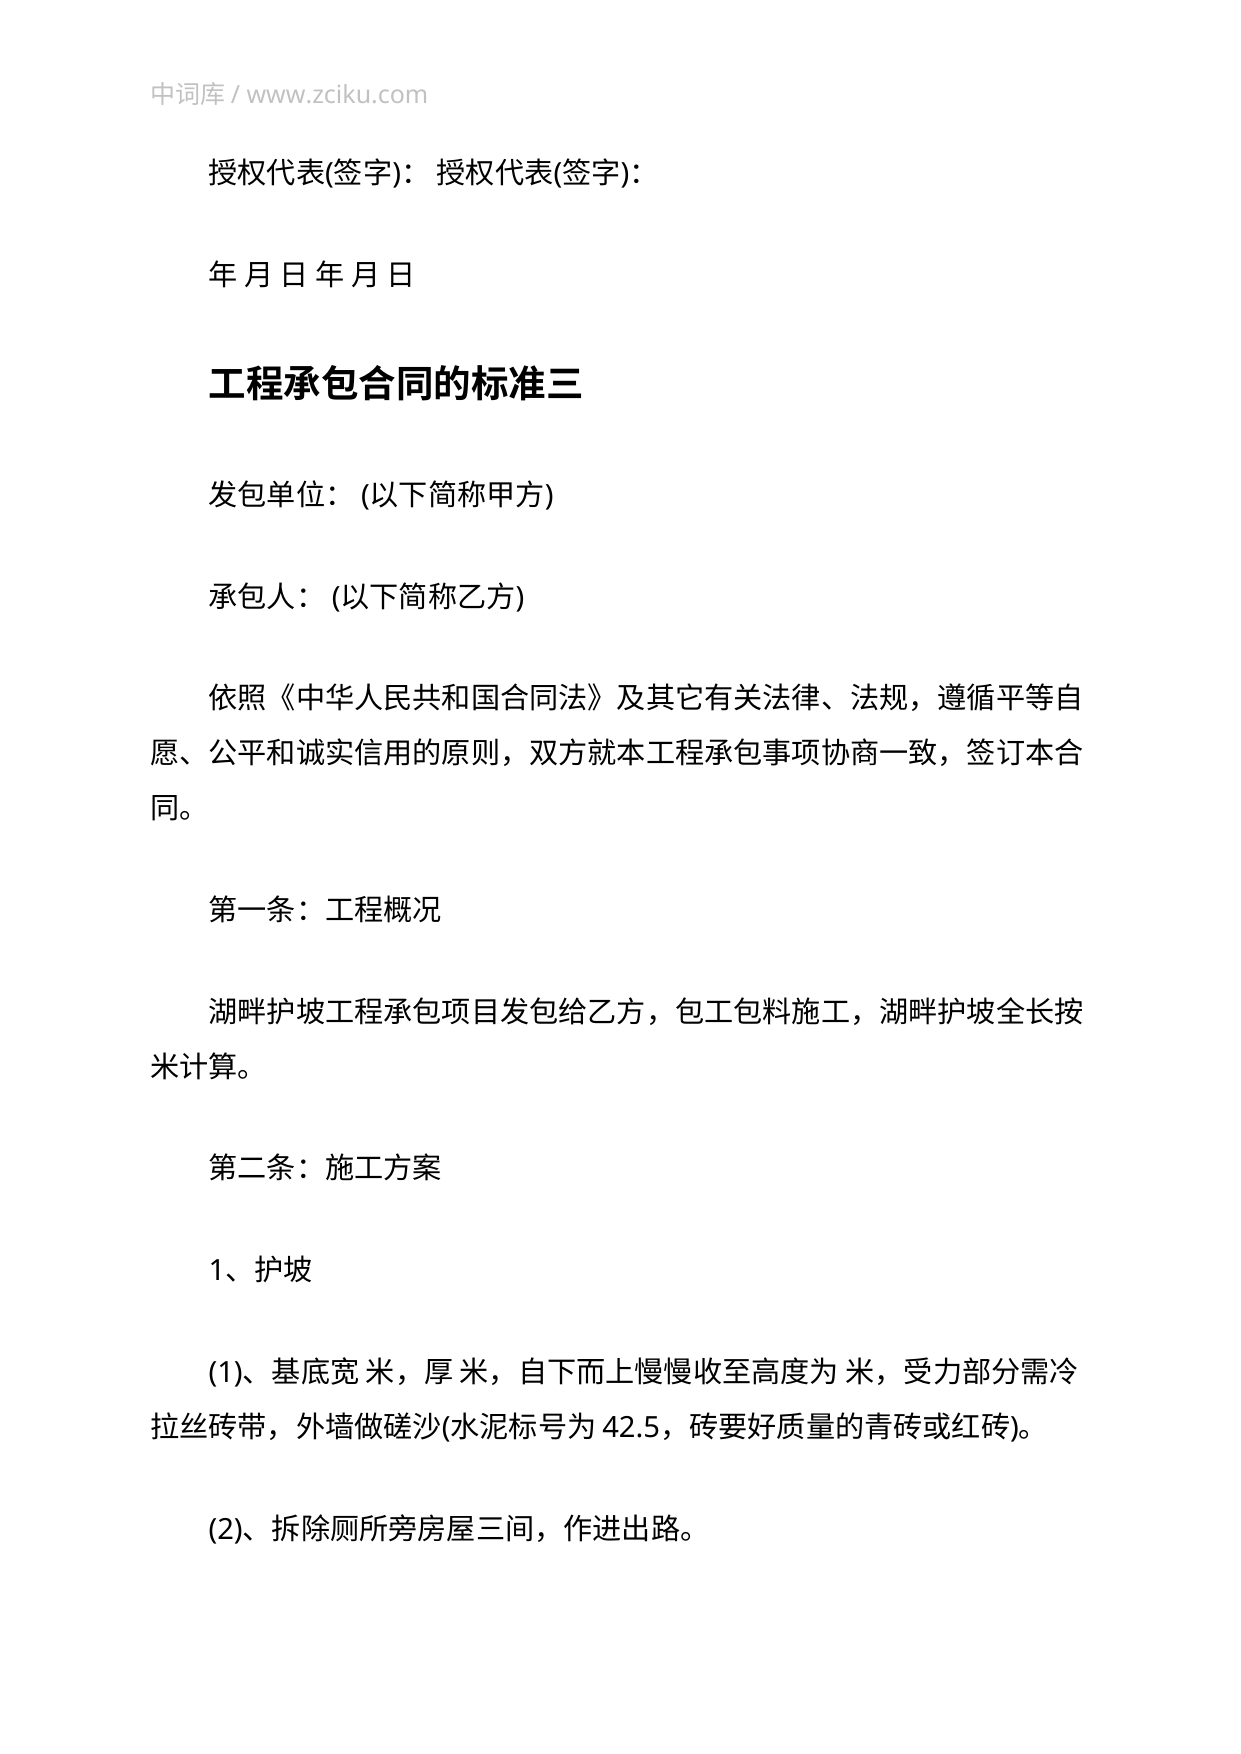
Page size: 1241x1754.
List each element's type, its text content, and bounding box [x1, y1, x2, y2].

text 发包单位： (以下简称甲方) [150, 471, 1090, 513]
text 1、护坡 [150, 1247, 1090, 1289]
text 湖畔护坡工程承包项目发包给乙方，包工包料施工，湖畔护坡全长按 米计算。 [150, 988, 1090, 1086]
text 第二条：施工方案 [150, 1145, 1090, 1187]
text 年 月 日 年 月 日 [150, 252, 1090, 294]
text (2)、拆除厕所旁房屋三间，作进出路。 [150, 1506, 1090, 1548]
text 工程承包合同的标准三 [150, 354, 1090, 408]
text (1)、基底宽 米，厚 米，自下而上慢慢收至高度为 米，受力部分需冷拉丝砖带，外墙做磋沙(水泥标号为42.5，砖要好质量的青砖或红砖)。 [150, 1349, 1090, 1446]
text 第一条：工程概况 [150, 887, 1090, 929]
text 授权代表(签字)： 授权代表(签字)： [150, 150, 1090, 192]
text 依照《中华人民共和国合同法》及其它有关法律、法规，遵循平等自愿、公平和诚实信用的原则，双方就本工程承包事项协商一致，签订本合同。 [150, 675, 1090, 827]
text 承包人： (以下简称乙方) [150, 573, 1090, 616]
